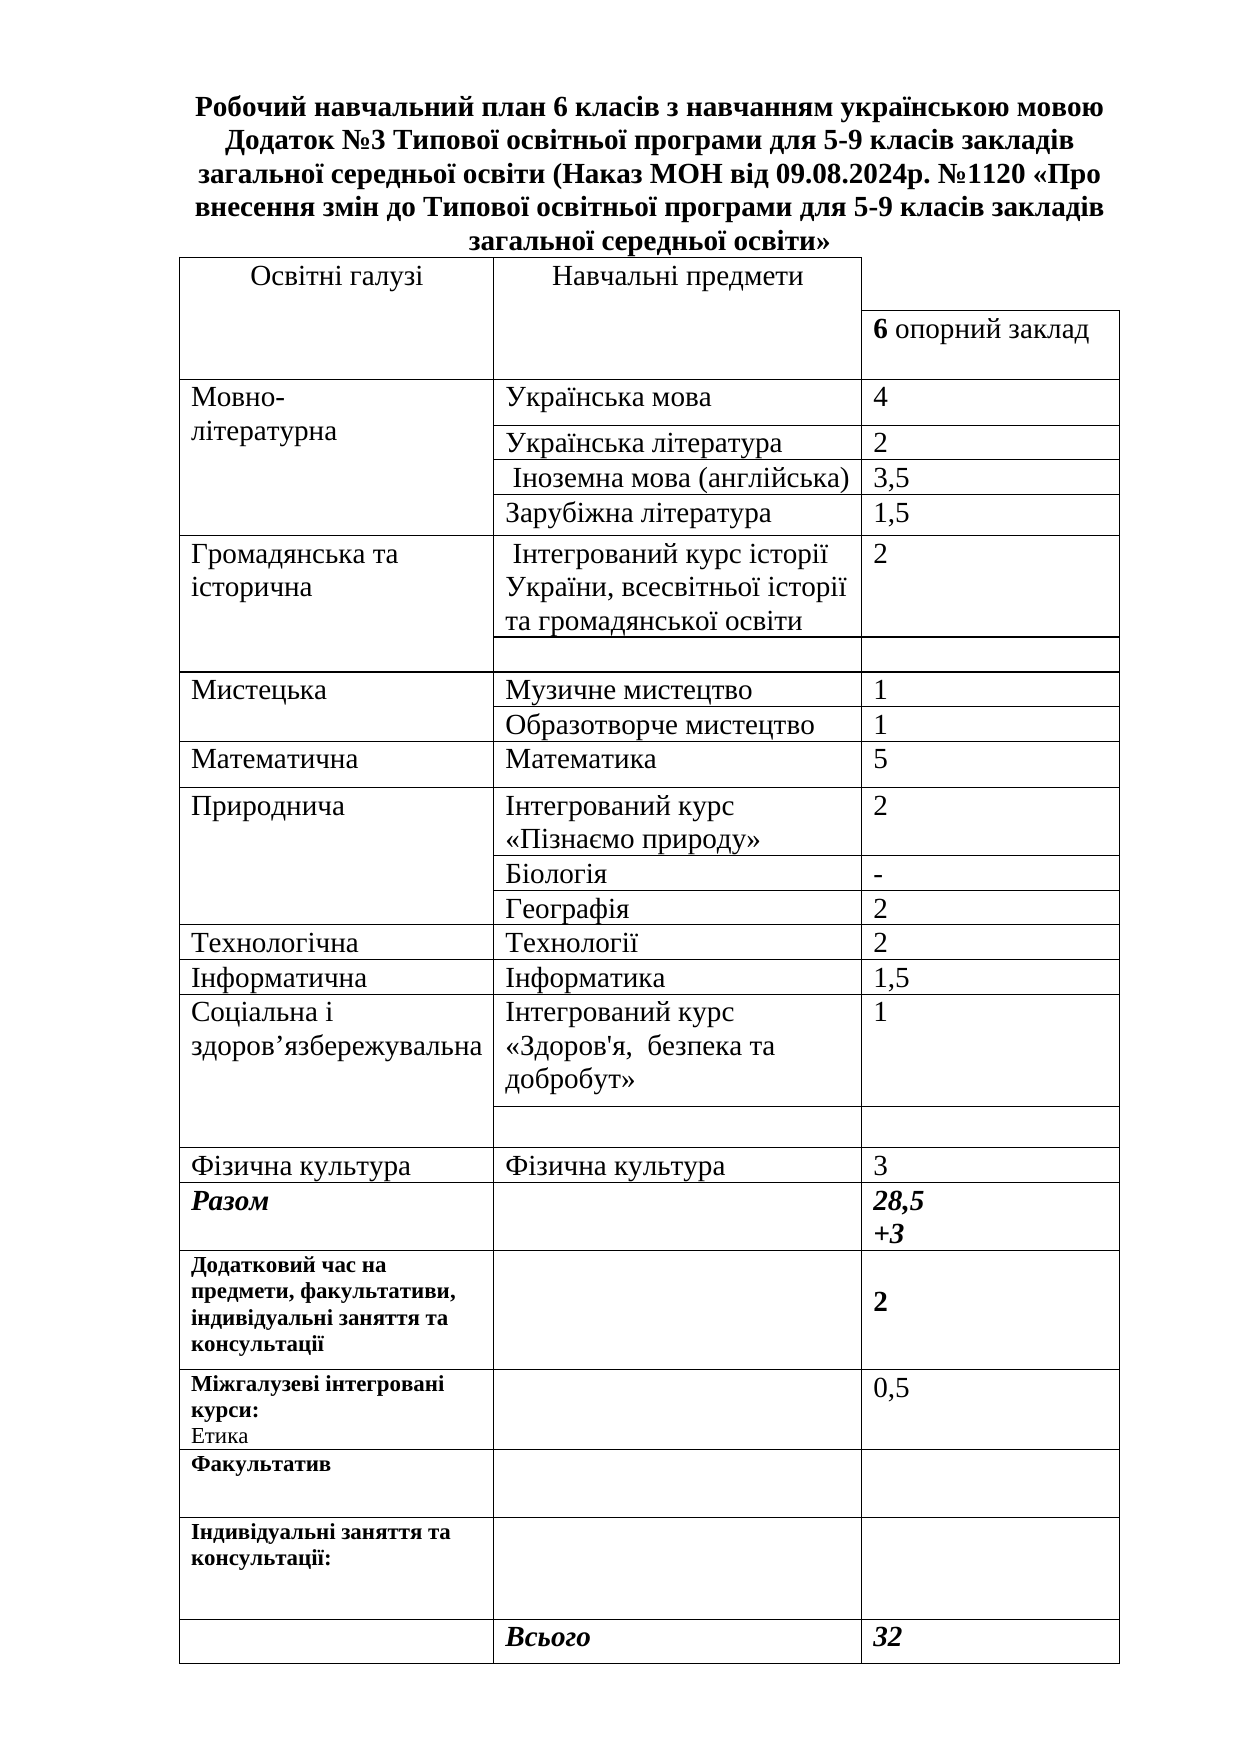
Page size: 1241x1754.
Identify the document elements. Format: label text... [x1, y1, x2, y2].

table_cell [494, 638, 861, 671]
table_cell 0,5 [862, 1370, 1119, 1449]
table_cell Соціальна і здоров’язбережувальна [180, 995, 493, 1147]
text Додаток №3 Типової освітньої програми для 5-9 класів закладів загальної середньої освіти (Наказ МОН від 09.08.2024р. №1120 «Про внесення змін до Типової освітньої програми для 5-9 класів закладів загальної середньої освіти» [177, 122, 1122, 257]
table_cell Міжгалузеві інтегровані курси: Етика [180, 1370, 493, 1449]
table_cell Природнича [180, 788, 493, 924]
table_cell 2 [862, 536, 1119, 636]
table_cell Інтегрований курс історії України, всесвітньої історії та громадянської освіти [494, 536, 861, 636]
table_cell Громадянська та історична [180, 536, 493, 671]
table_cell 6 опорний заклад [862, 311, 1119, 378]
table_cell [494, 1450, 861, 1517]
table_cell 1 [862, 707, 1119, 741]
table_cell Інтегрований курс «Здоров'я, безпека та добробут» [494, 995, 861, 1106]
table_cell 1,5 [862, 495, 1119, 535]
table_cell 2 [862, 891, 1119, 924]
table_cell Українська мова [494, 380, 861, 424]
table_cell Образотворче мистецтво [494, 707, 861, 741]
table_cell Мовно- літературна [180, 380, 493, 535]
table_cell Технологічна [180, 925, 493, 959]
table_cell 5 [862, 742, 1119, 787]
table_cell 2 [862, 925, 1119, 959]
table_cell Математика [494, 742, 861, 787]
table_cell [862, 1450, 1119, 1517]
table_cell [180, 1620, 493, 1663]
table_cell 2 [862, 1251, 1119, 1369]
table_cell Додатковий час на предмети, факультативи, індивідуальні заняття та консультації [180, 1251, 493, 1369]
table_cell Іноземна мова (англійська) [494, 460, 861, 494]
table_cell 2 [862, 788, 1119, 855]
table_cell [494, 1518, 861, 1618]
table_cell Всього [494, 1620, 861, 1663]
table_cell 1 [862, 995, 1119, 1106]
table_cell Фізична культура [180, 1148, 493, 1182]
table_cell 3 [862, 1148, 1119, 1182]
table_cell Індивідуальні заняття та консультації: [180, 1518, 493, 1618]
table_cell 32 [862, 1620, 1119, 1663]
table_cell Факультатив [180, 1450, 493, 1517]
table_cell - [862, 856, 1119, 890]
table_cell [862, 1107, 1119, 1147]
table_cell 3,5 [862, 460, 1119, 494]
table_cell Інтегрований курс «Пізнаємо природу» [494, 788, 861, 855]
table_cell Музичне мистецтво [494, 673, 861, 706]
table_cell Математична [180, 742, 493, 787]
table_cell 28,5 +3 [862, 1183, 1119, 1250]
table_header Освітні галузі [180, 258, 493, 378]
table_cell Фізична культура [494, 1148, 861, 1182]
table_cell 2 [862, 426, 1119, 459]
text Робочий навчальний план 6 класів з навчанням українською мовою [177, 89, 1122, 122]
table_cell [862, 1518, 1119, 1618]
table_cell Технології [494, 925, 861, 959]
table_cell [494, 1370, 861, 1449]
table_cell Зарубіжна література [494, 495, 861, 535]
table_cell [494, 1251, 861, 1369]
table_cell Біологія [494, 856, 861, 890]
table_cell [494, 1183, 861, 1250]
table_cell 4 [862, 380, 1119, 424]
table_cell 1 [862, 673, 1119, 706]
table_cell 1,5 [862, 960, 1119, 993]
table_cell [862, 638, 1119, 671]
table_cell Географія [494, 891, 861, 924]
table_cell Інформатична [180, 960, 493, 993]
table_cell [494, 1107, 861, 1147]
table_cell Інформатика [494, 960, 861, 993]
table_cell Українська література [494, 426, 861, 459]
table_cell Мистецька [180, 673, 493, 741]
table_header Навчальні предмети [494, 258, 861, 378]
table_cell Разом [180, 1183, 493, 1250]
